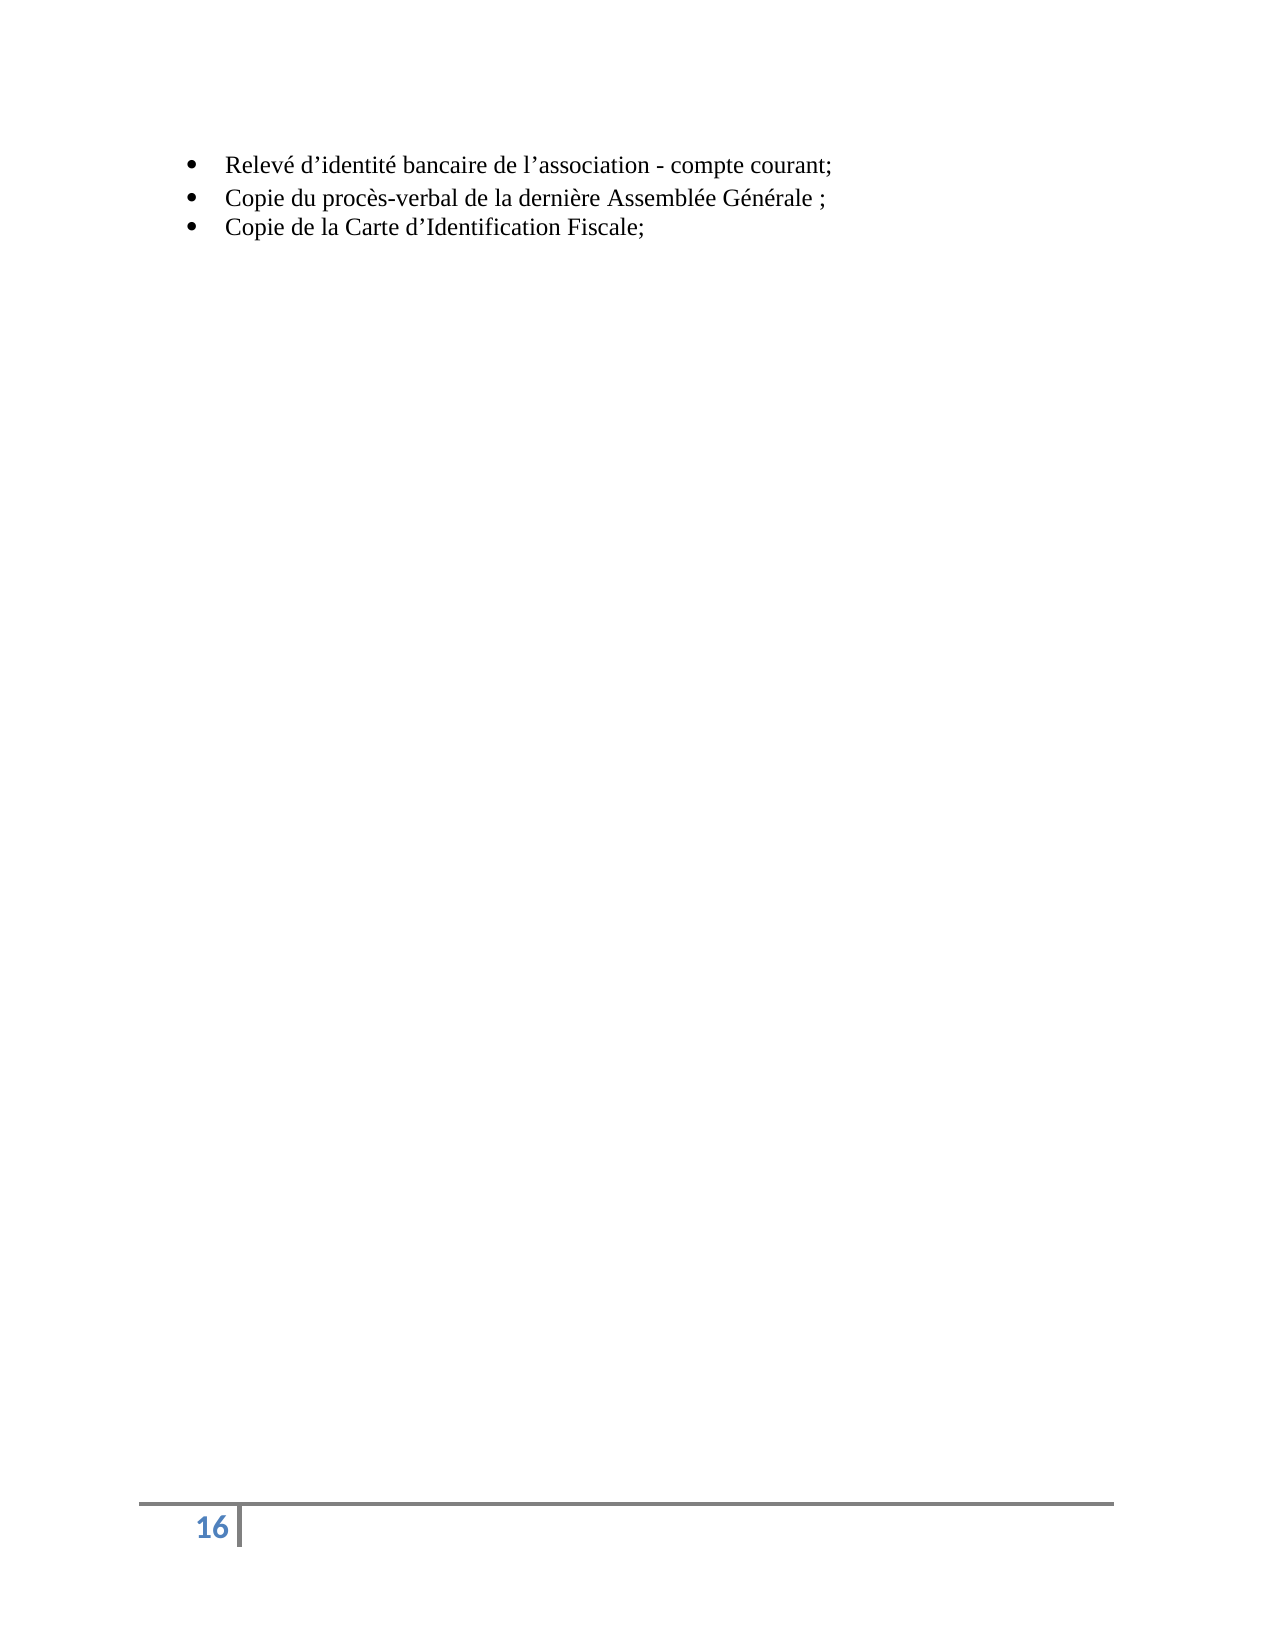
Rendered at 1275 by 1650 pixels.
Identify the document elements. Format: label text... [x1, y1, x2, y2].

list Copie de la Carte d’Identification Fiscale; [187, 212, 1125, 241]
list Copie du procès-verbal de la dernière Assemblée Générale ; [187, 183, 1125, 212]
list Relevé d’identité bancaire de l’association - compte courant; [187, 150, 1125, 179]
